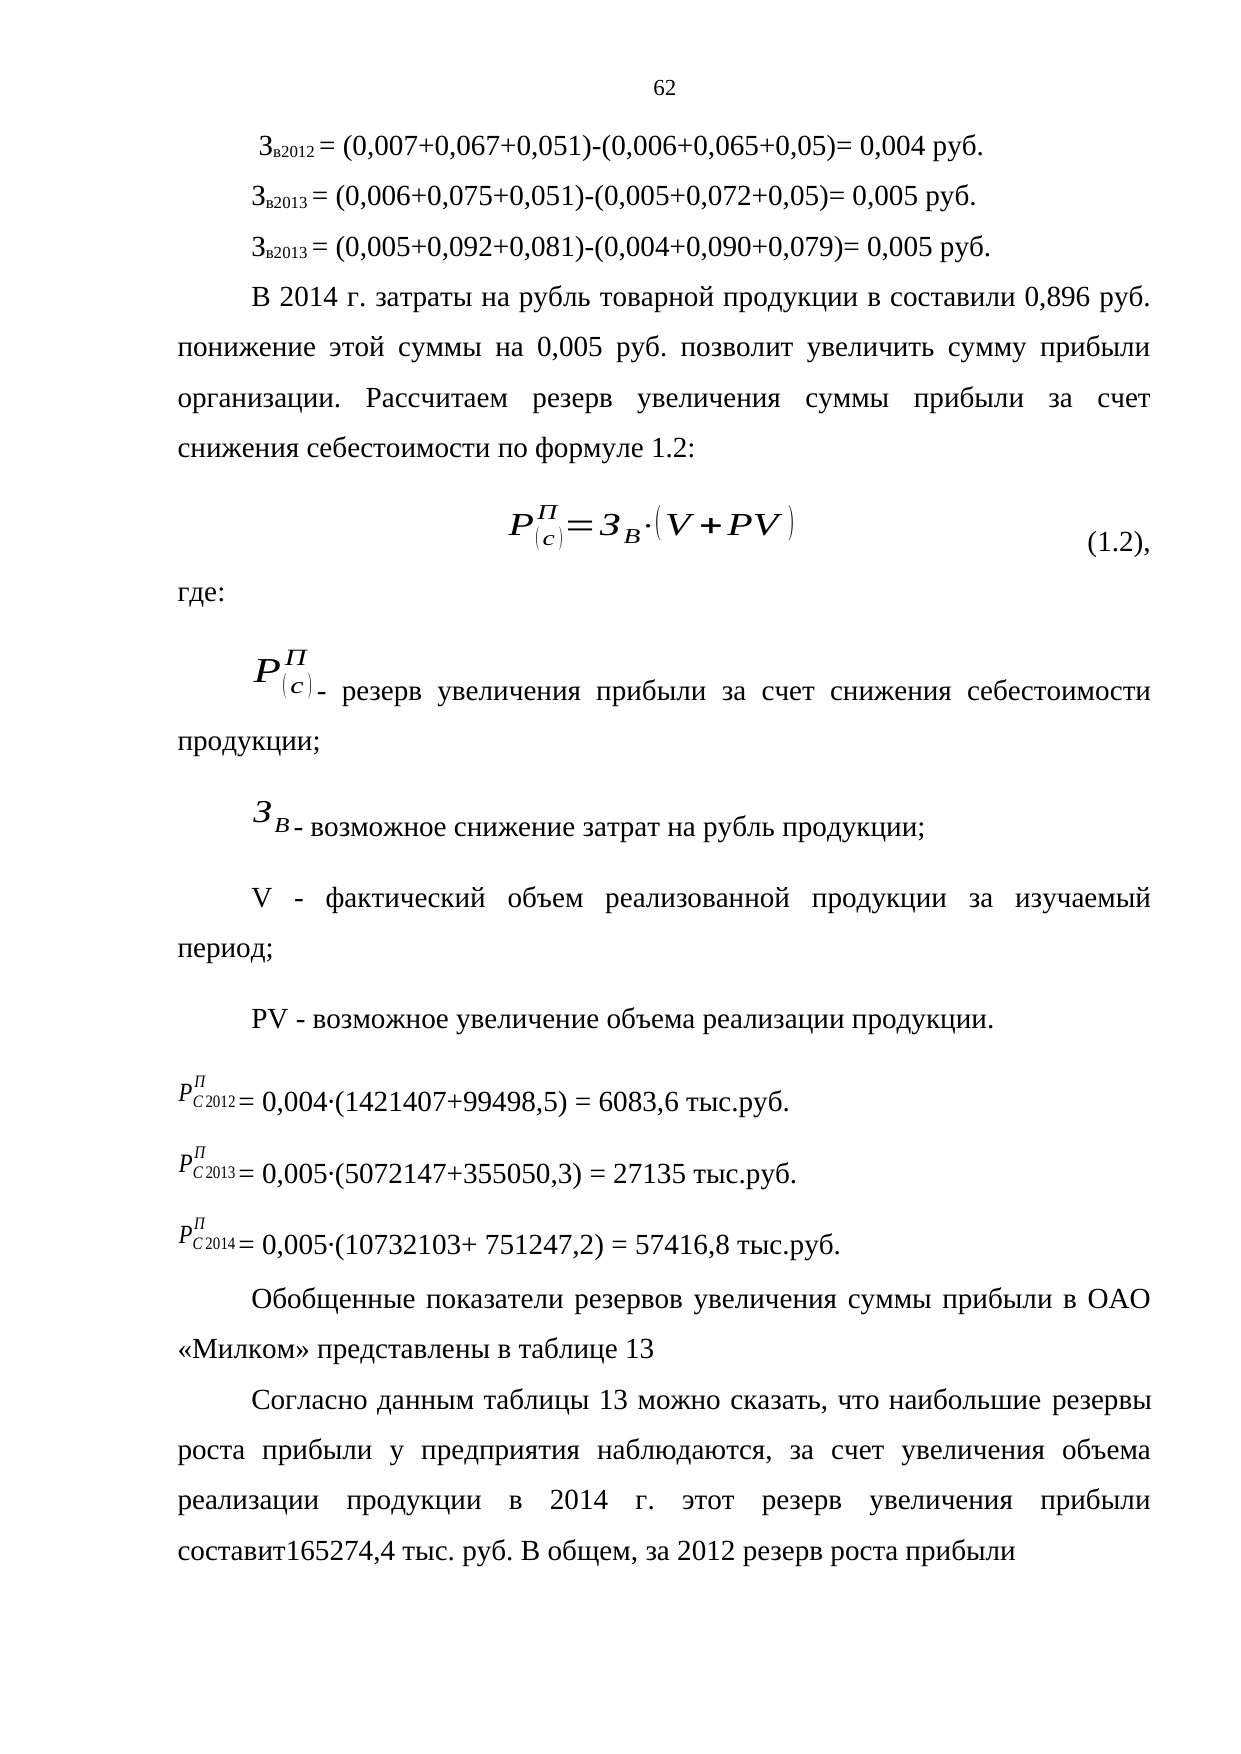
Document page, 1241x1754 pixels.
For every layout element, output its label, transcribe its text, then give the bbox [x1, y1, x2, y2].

text Обобщенные показатели резервов увеличения суммы прибыли в ОАО «Милком» представлены в таблице 13 [177, 1281, 1152, 1365]
text = 0,005∙(5072147+355050,3) = 27135 тыс.руб. [177, 1144, 1152, 1189]
text PV - возможное увеличение объема реализации продукции. [177, 1002, 1152, 1035]
text - возможное снижение затрат на рубль продукции; [177, 794, 1152, 843]
text = 0,004∙(1421407+99498,5) = 6083,6 тыс.руб. [177, 1073, 1152, 1118]
text Зв2013 = (0,005+0,092+0,081)-(0,004+0,090+0,079)= 0,005 руб. [177, 229, 1152, 262]
text Согласно данным таблицы 13 можно сказать, что наибольшие резервы роста прибыли у предприятия наблюдаются, за счет увеличения объема реализации продукции в 2014 г. этот резерв увеличения прибыли составит165274,4 тыс. руб. В общем, за 2012 резерв роста прибыли [177, 1382, 1152, 1566]
text Зв2013 = (0,006+0,075+0,051)-(0,005+0,072+0,05)= 0,005 руб. [177, 178, 1152, 212]
text - резерв увеличения прибыли за счет снижения себестоимости продукции; [177, 645, 1152, 757]
text В 2014 г. затраты на рубль товарной продукции в составили 0,896 руб. понижение этой суммы на 0,005 руб. позволит увеличить сумму прибыли организации. Рассчитаем резерв увеличения суммы прибыли за счет снижения себестоимости по формуле 1.2: [177, 279, 1152, 463]
text = 0,005∙(10732103+ 751247,2) = 57416,8 тыс.руб. [177, 1215, 1152, 1260]
text Зв2012 = (0,007+0,067+0,051)-(0,006+0,065+0,05)= 0,004 руб. [177, 128, 1152, 162]
text (1.2), где: [177, 501, 1152, 608]
text V - фактический объем реализованной продукции за изучаемый период; [177, 880, 1152, 964]
